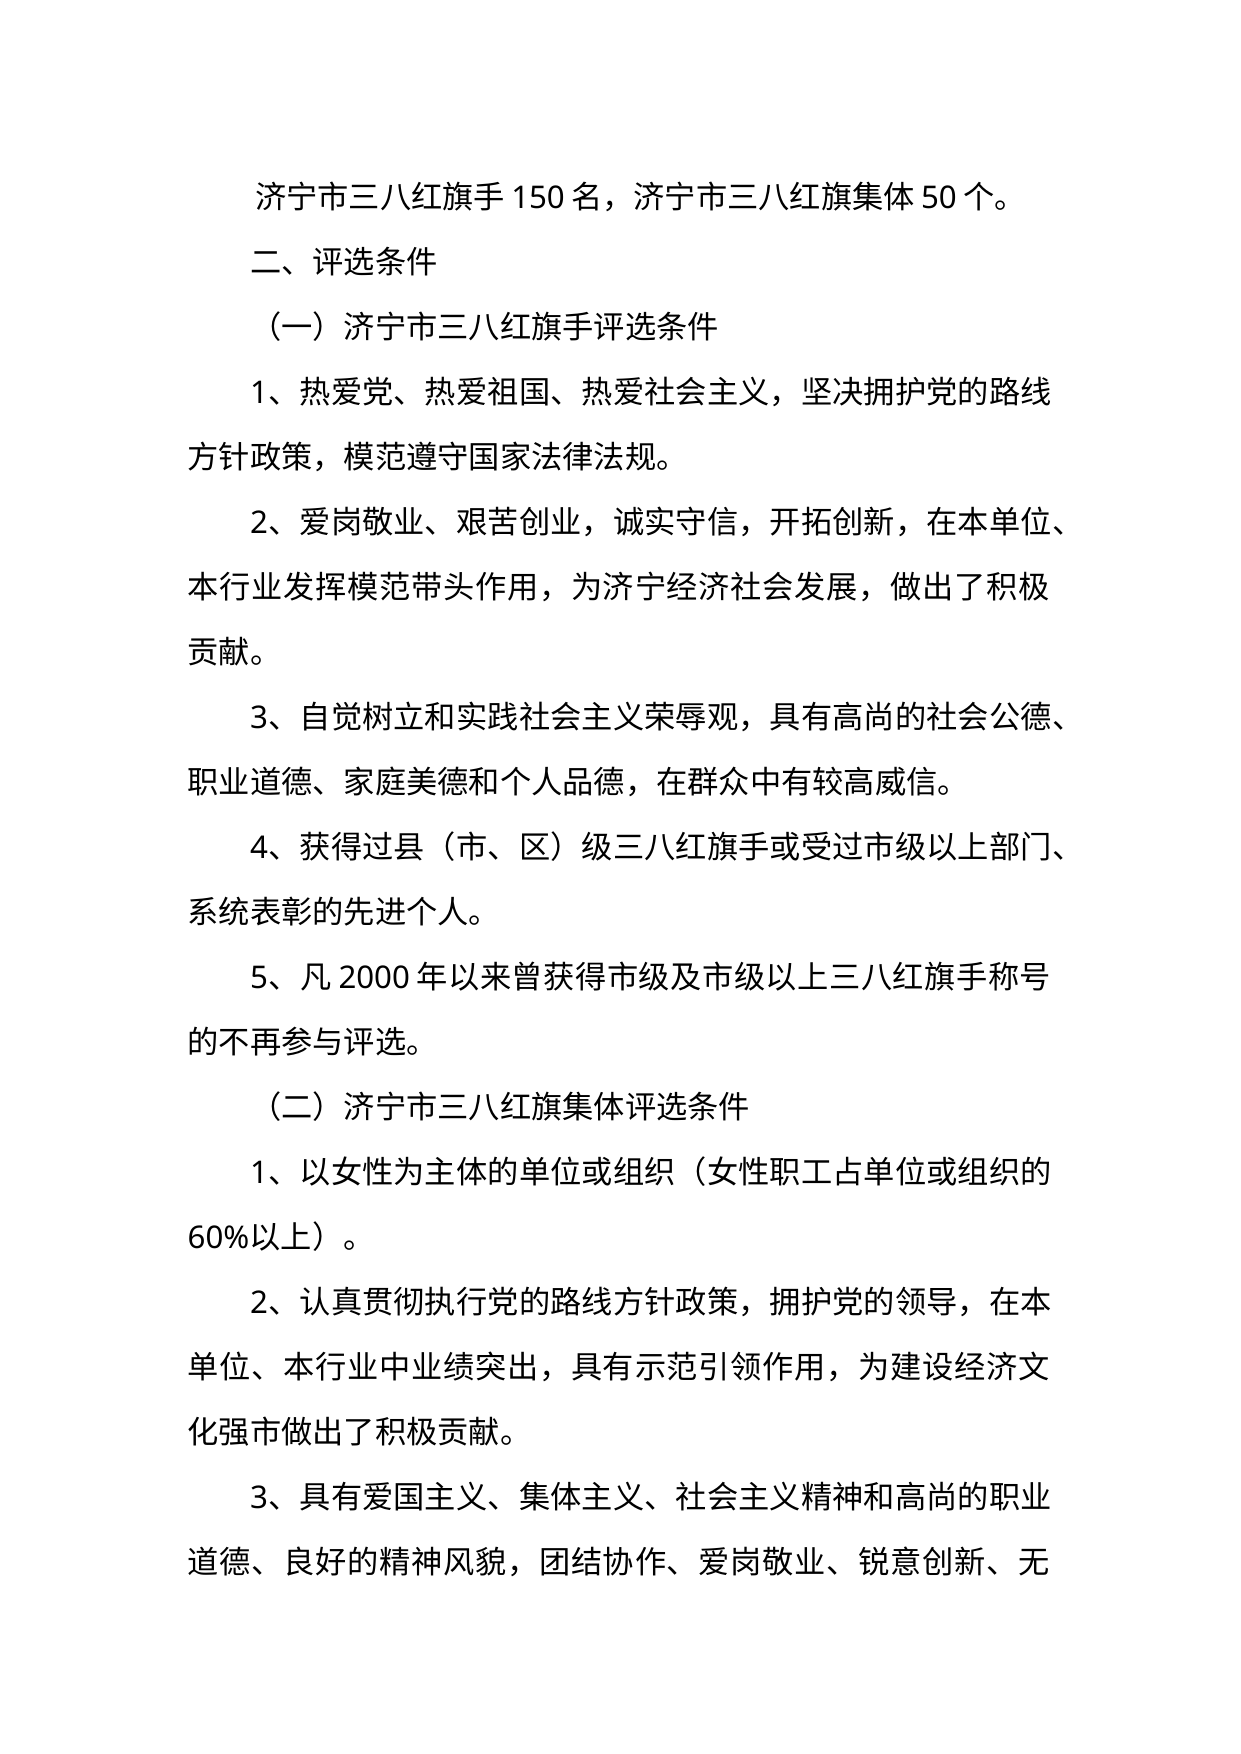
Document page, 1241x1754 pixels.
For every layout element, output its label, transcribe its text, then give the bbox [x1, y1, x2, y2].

text （一）济宁市三八红旗手评选条件 [187, 292, 1053, 357]
text 3、自觉树立和实践社会主义荣辱观，具有高尚的社会公德、职业道德、家庭美德和个人品德，在群众中有较高威信。 [187, 682, 1053, 812]
text 5、凡2000年以来曾获得市级及市级以上三八红旗手称号的不再参与评选。 [187, 942, 1053, 1072]
text 1、热爱党、热爱祖国、热爱社会主义，坚决拥护党的路线方针政策，模范遵守国家法律法规。 [187, 357, 1053, 487]
text （二）济宁市三八红旗集体评选条件 [187, 1072, 1053, 1137]
text 二、评选条件 [187, 227, 1053, 292]
text 2、爱岗敬业、艰苦创业，诚实守信，开拓创新，在本单位、本行业发挥模范带头作用，为济宁经济社会发展，做出了积极贡献。 [187, 487, 1053, 682]
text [187, 1462, 1053, 1592]
text 2、认真贯彻执行党的路线方针政策，拥护党的领导，在本单位、本行业中业绩突出，具有示范引领作用，为建设经济文化强市做出了积极贡献。 [187, 1267, 1053, 1462]
text 4、获得过县（市、区）级三八红旗手或受过市级以上部门、系统表彰的先进个人。 [187, 812, 1053, 942]
text 1、以女性为主体的单位或组织（女性职工占单位或组织的60%以上）。 [187, 1137, 1053, 1267]
text 济宁市三八红旗手150名，济宁市三八红旗集体50个。 [187, 162, 1053, 227]
